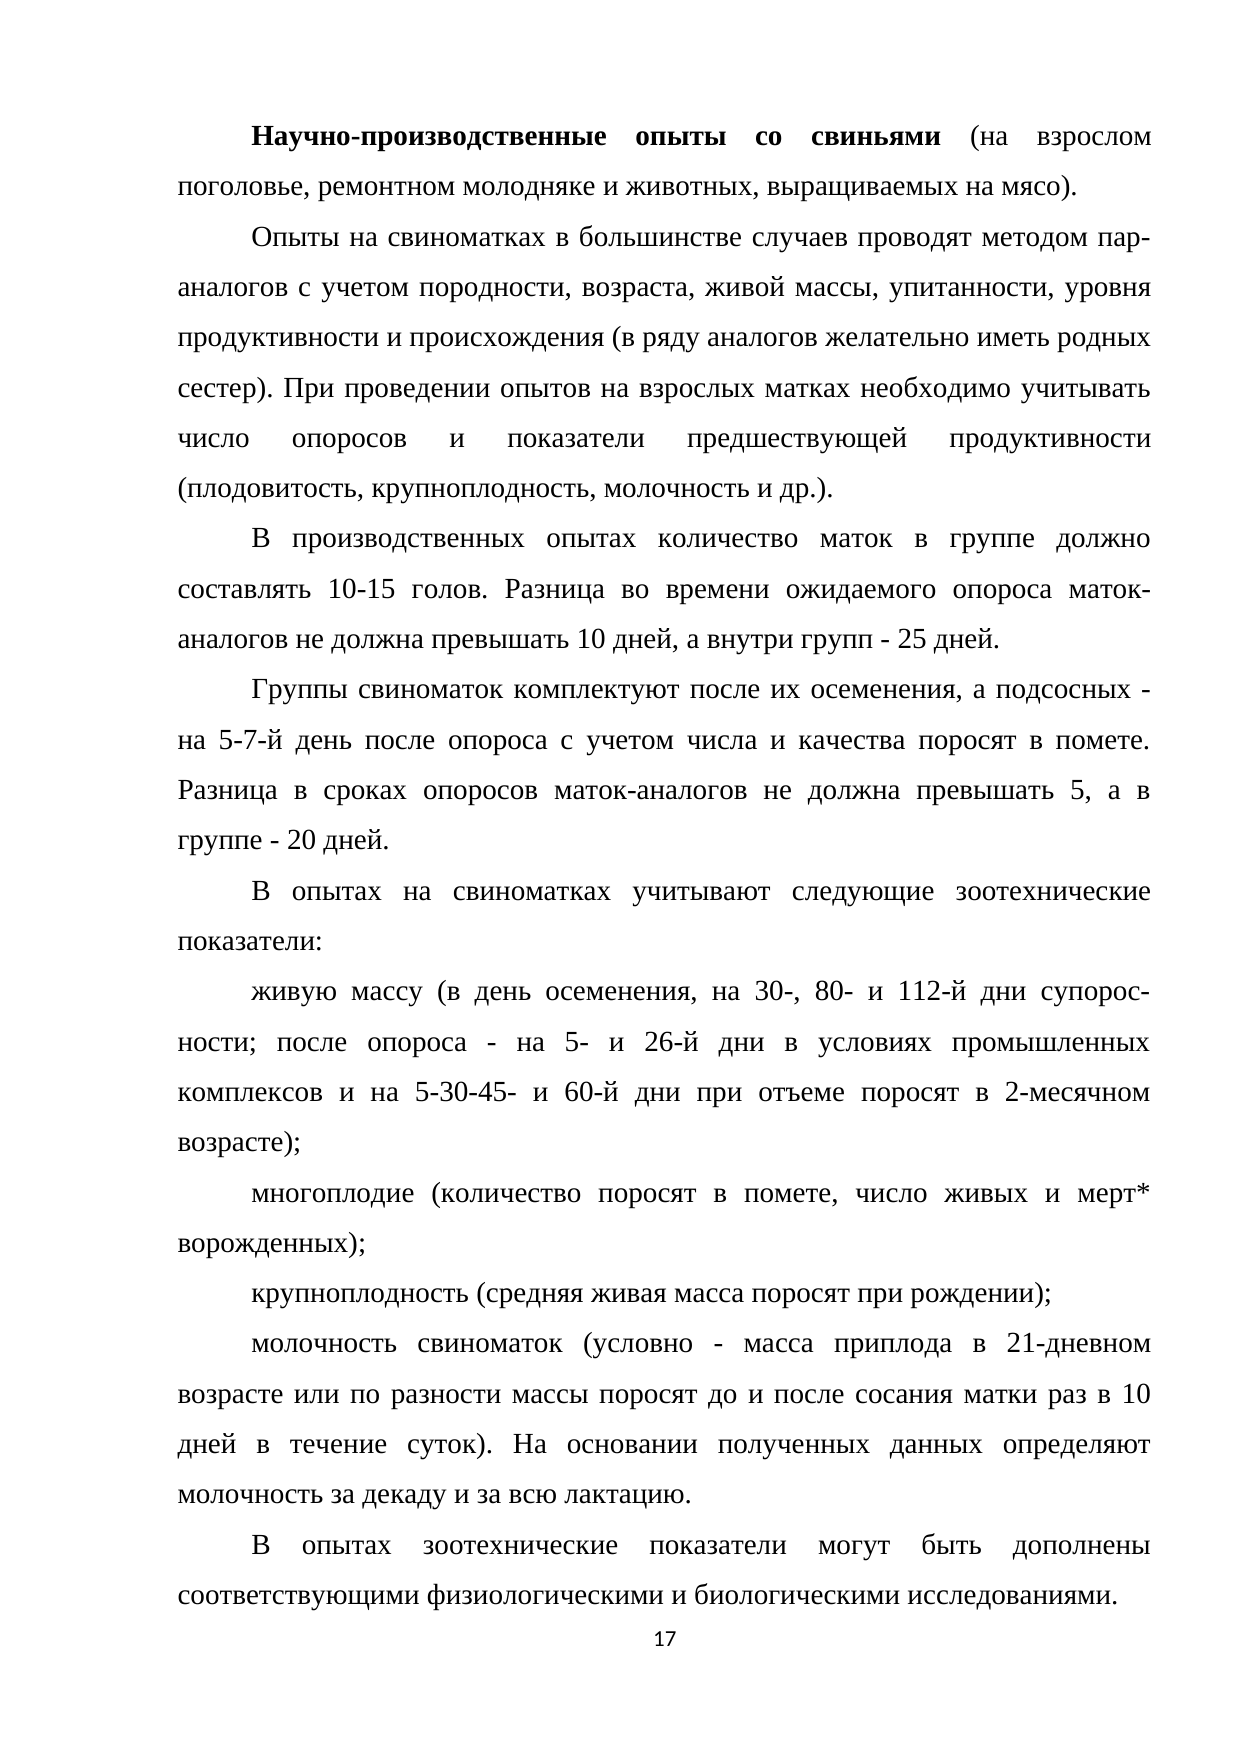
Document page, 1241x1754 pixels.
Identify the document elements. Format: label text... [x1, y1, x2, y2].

text многоплодие (количество поросят в помете, число живых и мерт* ворожденных); [177, 1175, 1152, 1258]
text живую массу (в день осеменения, на 30-, 80- и 112-й дни супорос- ности; после опороса - на 5- и 26-й дни в условиях промышленных комплексов и на 5-30-45- и 60-й дни при отъеме поросят в 2-месячном возрасте); [177, 973, 1152, 1158]
text В опытах зоотехнические показатели могут быть дополнены соответствующими физиологическими и биологическими исследованиями. [177, 1527, 1152, 1611]
text Опыты на свиноматках в большинстве случаев проводят методом пар-аналогов с учетом породности, возраста, живой массы, упитанности, уровня продуктивности и происхождения (в ряду аналогов желательно иметь родных сестер). При проведении опытов на взрослых матках необходимо учитывать число опоросов и показатели предшествующей продуктивности (плодовитость, крупноплодность, молочность и др.). [177, 219, 1152, 504]
text Группы свиноматок комплектуют после их осеменения, а подсосных - на 5-7-й день после опороса с учетом числа и качества поросят в помете. Разница в сроках опоросов маток-аналогов не должна превышать 5, а в группе - 20 дней. [177, 672, 1152, 856]
text молочность свиноматок (условно - масса приплода в 21-дневном возрасте или по разности массы поросят до и после сосания матки раз в 10 дней в течение суток). На основании полученных данных определяют молочность за декаду и за всю лактацию. [177, 1326, 1152, 1510]
text В опытах на свиноматках учитывают следующие зоотехнические показатели: [177, 873, 1152, 957]
text Научно-производственные опыты со свиньями (на взрослом поголовье, ремонтном молодняке и животных, выращиваемых на мясо). [177, 118, 1152, 202]
text крупноплодность (средняя живая масса поросят при рождении); [177, 1275, 1152, 1309]
text В производственных опытах количество маток в группе должно составлять 10-15 голов. Разница во времени ожидаемого опороса маток-аналогов не должна превышать 10 дней, а внутри групп - 25 дней. [177, 521, 1152, 655]
